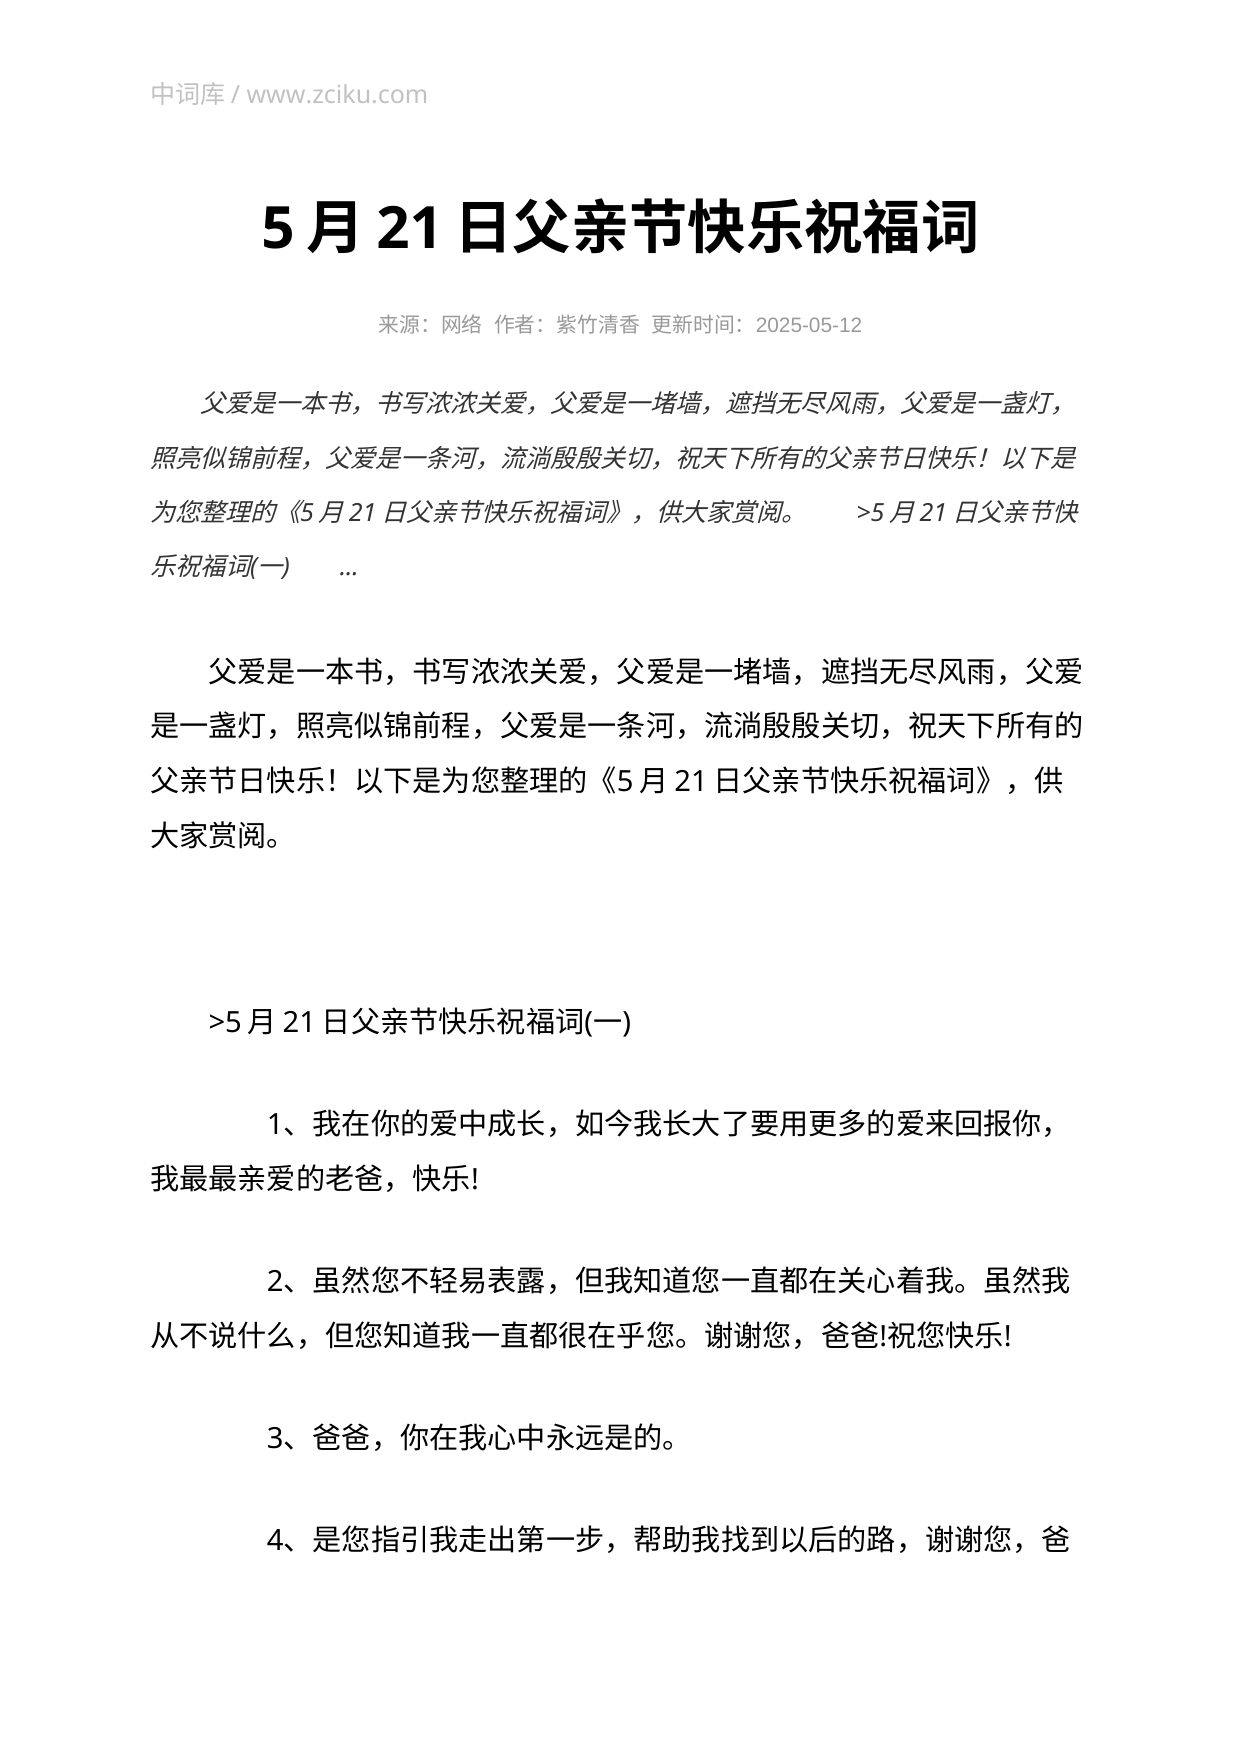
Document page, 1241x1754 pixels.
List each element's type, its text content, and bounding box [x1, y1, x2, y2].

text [150, 1517, 1090, 1559]
text 2、虽然您不轻易表露，但我知道您一直都在关心着我。虽然我从不说什么，但您知道我一直都很在乎您。谢谢您，爸爸!祝您快乐! [150, 1258, 1090, 1355]
text 父爱是一本书，书写浓浓关爱，父爱是一堵墙，遮挡无尽风雨，父爱是一盏灯，照亮似锦前程，父爱是一条河，流淌殷殷关切，祝天下所有的父亲节日快乐！以下是为您整理的《5月21日父亲节快乐祝福词》，供大家赏阅。 [150, 648, 1090, 855]
text 父爱是一本书，书写浓浓关爱，父爱是一堵墙，遮挡无尽风雨，父爱是一盏灯，照亮似锦前程，父爱是一条河，流淌殷殷关切，祝天下所有的父亲节日快乐！以下是为您整理的《5月21日父亲节快乐祝福词》，供大家赏阅。 >5月21日父亲节快乐祝福词(一) ... [150, 384, 1090, 583]
text 来源：网络 作者：紫竹清香 更新时间：2025-05-12 [150, 313, 1090, 337]
subtitle 5月21日父亲节快乐祝福词 [150, 181, 1090, 266]
text 3、爸爸，你在我心中永远是的。 [150, 1415, 1090, 1457]
text >5月21日父亲节快乐祝福词(一) [150, 999, 1090, 1041]
text 1、我在你的爱中成长，如今我长大了要用更多的爱来回报你，我最最亲爱的老爸，快乐! [150, 1101, 1090, 1198]
